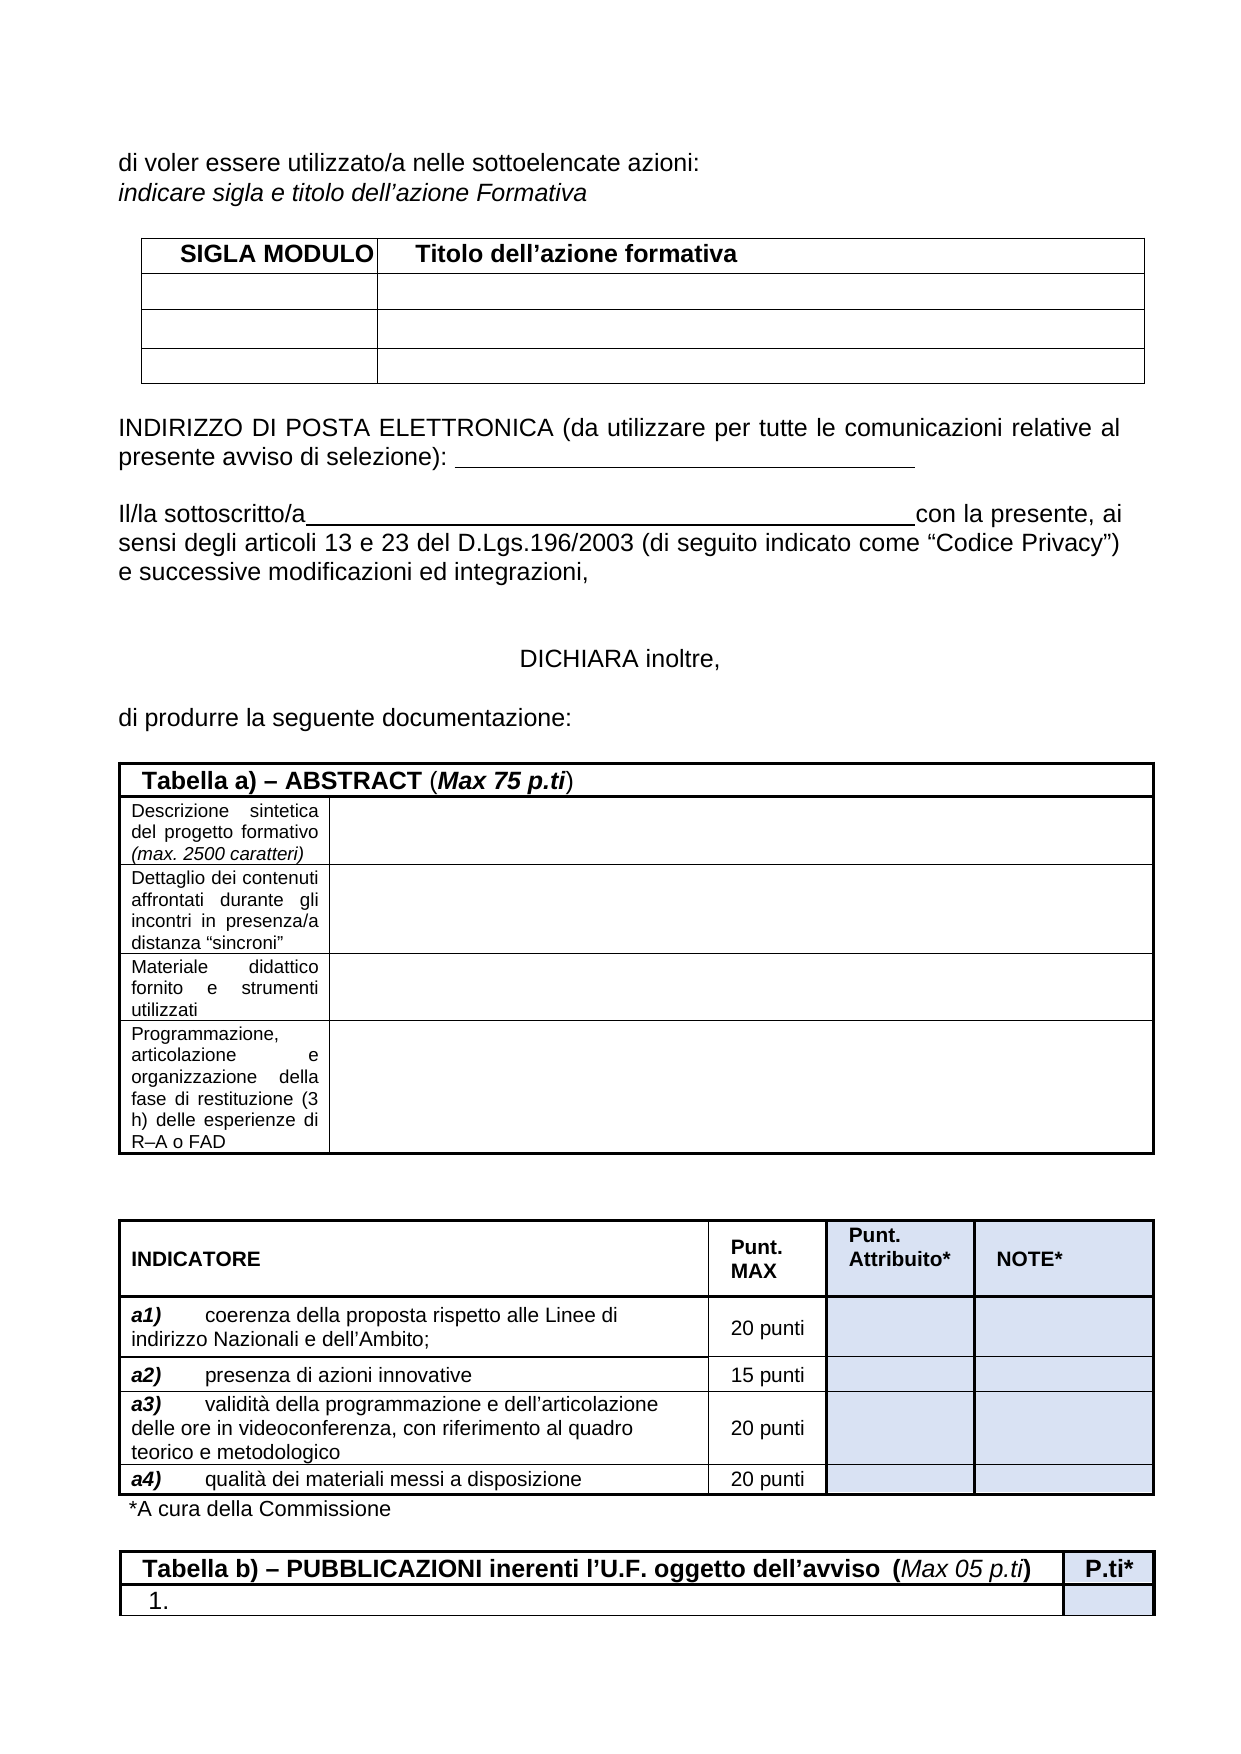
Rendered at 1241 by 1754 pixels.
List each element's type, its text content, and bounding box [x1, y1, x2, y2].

table_cell [330, 954, 1152, 1020]
table_cell a2) presenza di azioni innovative [121, 1358, 708, 1391]
table_header SIGLA MODULO [142, 239, 377, 273]
table_cell [378, 349, 1144, 383]
table_header Punt. MAX [709, 1222, 825, 1295]
table_cell a3) validità della programmazione e dell’articolazione delle ore in videoconferenza, con riferimento al quadro teorico e metodologico [121, 1392, 708, 1464]
table_cell [976, 1465, 1152, 1492]
table_cell [142, 274, 377, 308]
table_cell [122, 1586, 1062, 1615]
table_cell [976, 1357, 1152, 1391]
table_header Titolo dell’azione formativa [378, 239, 1144, 273]
table_cell [330, 1021, 1152, 1152]
text DICHIARA inoltre, [118, 644, 1122, 672]
table_cell [378, 274, 1144, 308]
table_cell Dettaglio dei contenuti affrontati durante gli incontri in presenza/a distanza “sincroni” [121, 865, 329, 953]
table_cell a4) qualità dei materiali messi a disposizione [121, 1465, 708, 1492]
table_header Tabella a) – ABSTRACT (Max 75 p.ti) [121, 765, 1152, 795]
table_cell [828, 1392, 973, 1464]
table_cell Programmazione, articolazione e organizzazione della fase di restituzione (3 h) delle esperienze di R–A o FAD [121, 1021, 329, 1152]
table_cell [828, 1298, 973, 1356]
table_cell [378, 310, 1144, 347]
table_header Tabella b) – PUBBLICAZIONI inerenti l’U.F. oggetto dell’avviso (Max 05 p.ti) [122, 1553, 1062, 1582]
table_cell 20 punti [709, 1465, 825, 1492]
table_cell [330, 865, 1152, 953]
text di voler essere utilizzato/a nelle sottoelencate azioni: [118, 148, 1122, 176]
table_cell 20 punti [709, 1392, 825, 1464]
table_cell [976, 1298, 1152, 1356]
table_header INDICATORE [121, 1222, 708, 1295]
text Il/la sottoscritto/a con la presente, ai sensi degli articoli 13 e 23 del D.Lgs.196/2003 (di seguito indicato come “Codice Privacy”) e successive modificazioni ed integrazioni, [118, 499, 1122, 586]
text di produrre la seguente documentazione: [118, 703, 1122, 731]
table_header P.ti* [1065, 1553, 1152, 1582]
table_cell a1) coerenza della proposta rispetto alle Linee di indirizzo Nazionali e dell’Ambito; [121, 1298, 708, 1356]
table_cell 20 punti [709, 1298, 825, 1356]
table_cell [828, 1465, 973, 1492]
table_cell 15 punti [709, 1357, 825, 1391]
table_cell [330, 798, 1152, 864]
table_cell [828, 1357, 973, 1391]
table_header Punt. Attribuito* [828, 1222, 973, 1295]
table_cell [976, 1392, 1152, 1464]
text indicare sigla e titolo dell’azione Formativa [118, 178, 1122, 207]
table_cell Materiale didattico fornito e strumenti utilizzati [121, 954, 329, 1020]
table_cell [142, 310, 377, 347]
text INDIRIZZO DI POSTA ELETTRONICA (da utilizzare per tutte le comunicazioni relative al presente avviso di selezione): [118, 413, 1122, 471]
table_cell Descrizione sintetica del progetto formativo (max. 2500 caratteri) [121, 798, 329, 864]
table_cell [1065, 1586, 1152, 1615]
table_header NOTE* [976, 1222, 1152, 1295]
text *A cura della Commissione [129, 1496, 1122, 1521]
table_cell [142, 349, 377, 383]
